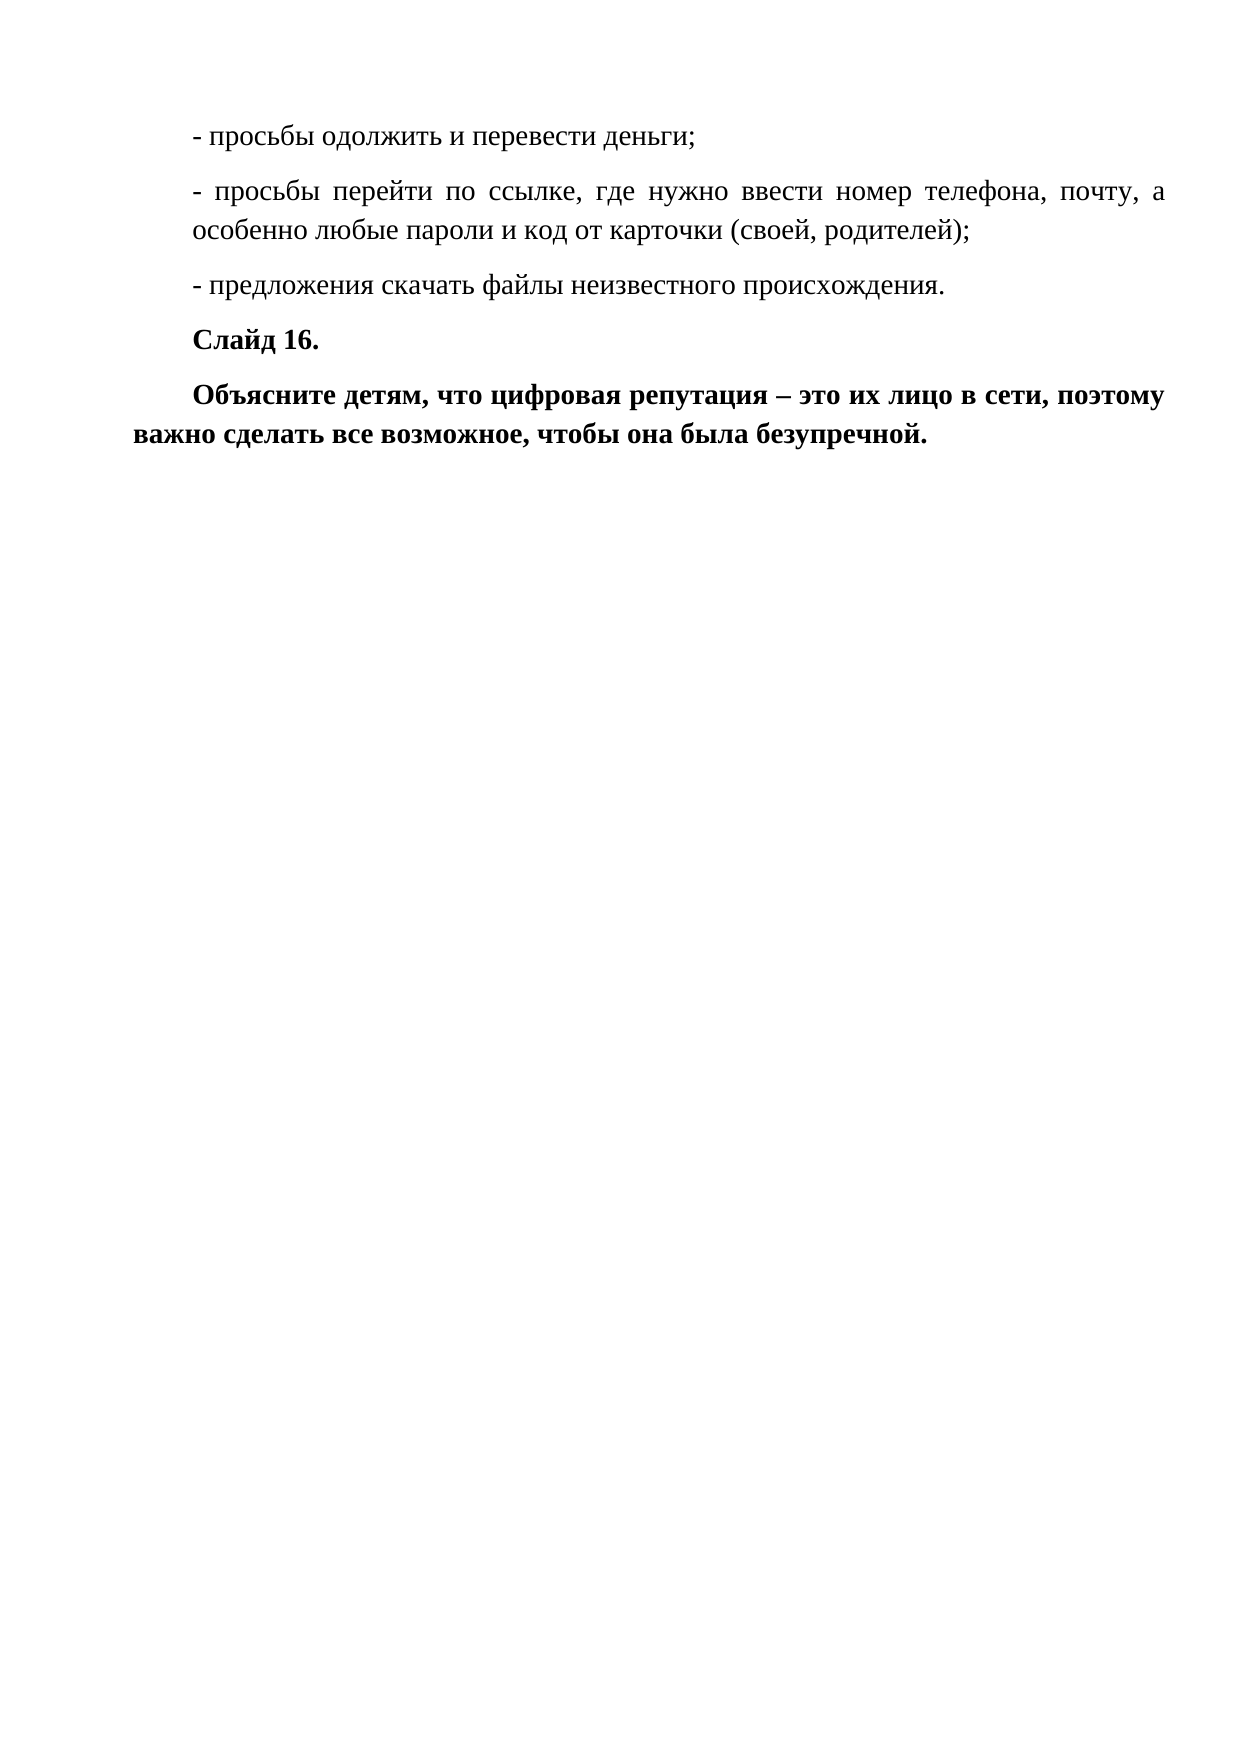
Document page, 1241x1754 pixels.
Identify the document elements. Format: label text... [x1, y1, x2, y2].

text Слайд 16. [133, 322, 1167, 356]
text - предложения скачать файлы неизвестного происхождения. [192, 267, 1167, 301]
text - просьбы одолжить и перевести деньги; [192, 118, 1167, 152]
text - просьбы перейти по ссылке, где нужно ввести номер телефона, почту, а особенно любые пароли и код от карточки (своей, родителей); [192, 173, 1167, 245]
text Объясните детям, что цифровая репутация – это их лицо в сети, поэтому важно сделать все возможное, чтобы она была безупречной. [133, 377, 1167, 449]
